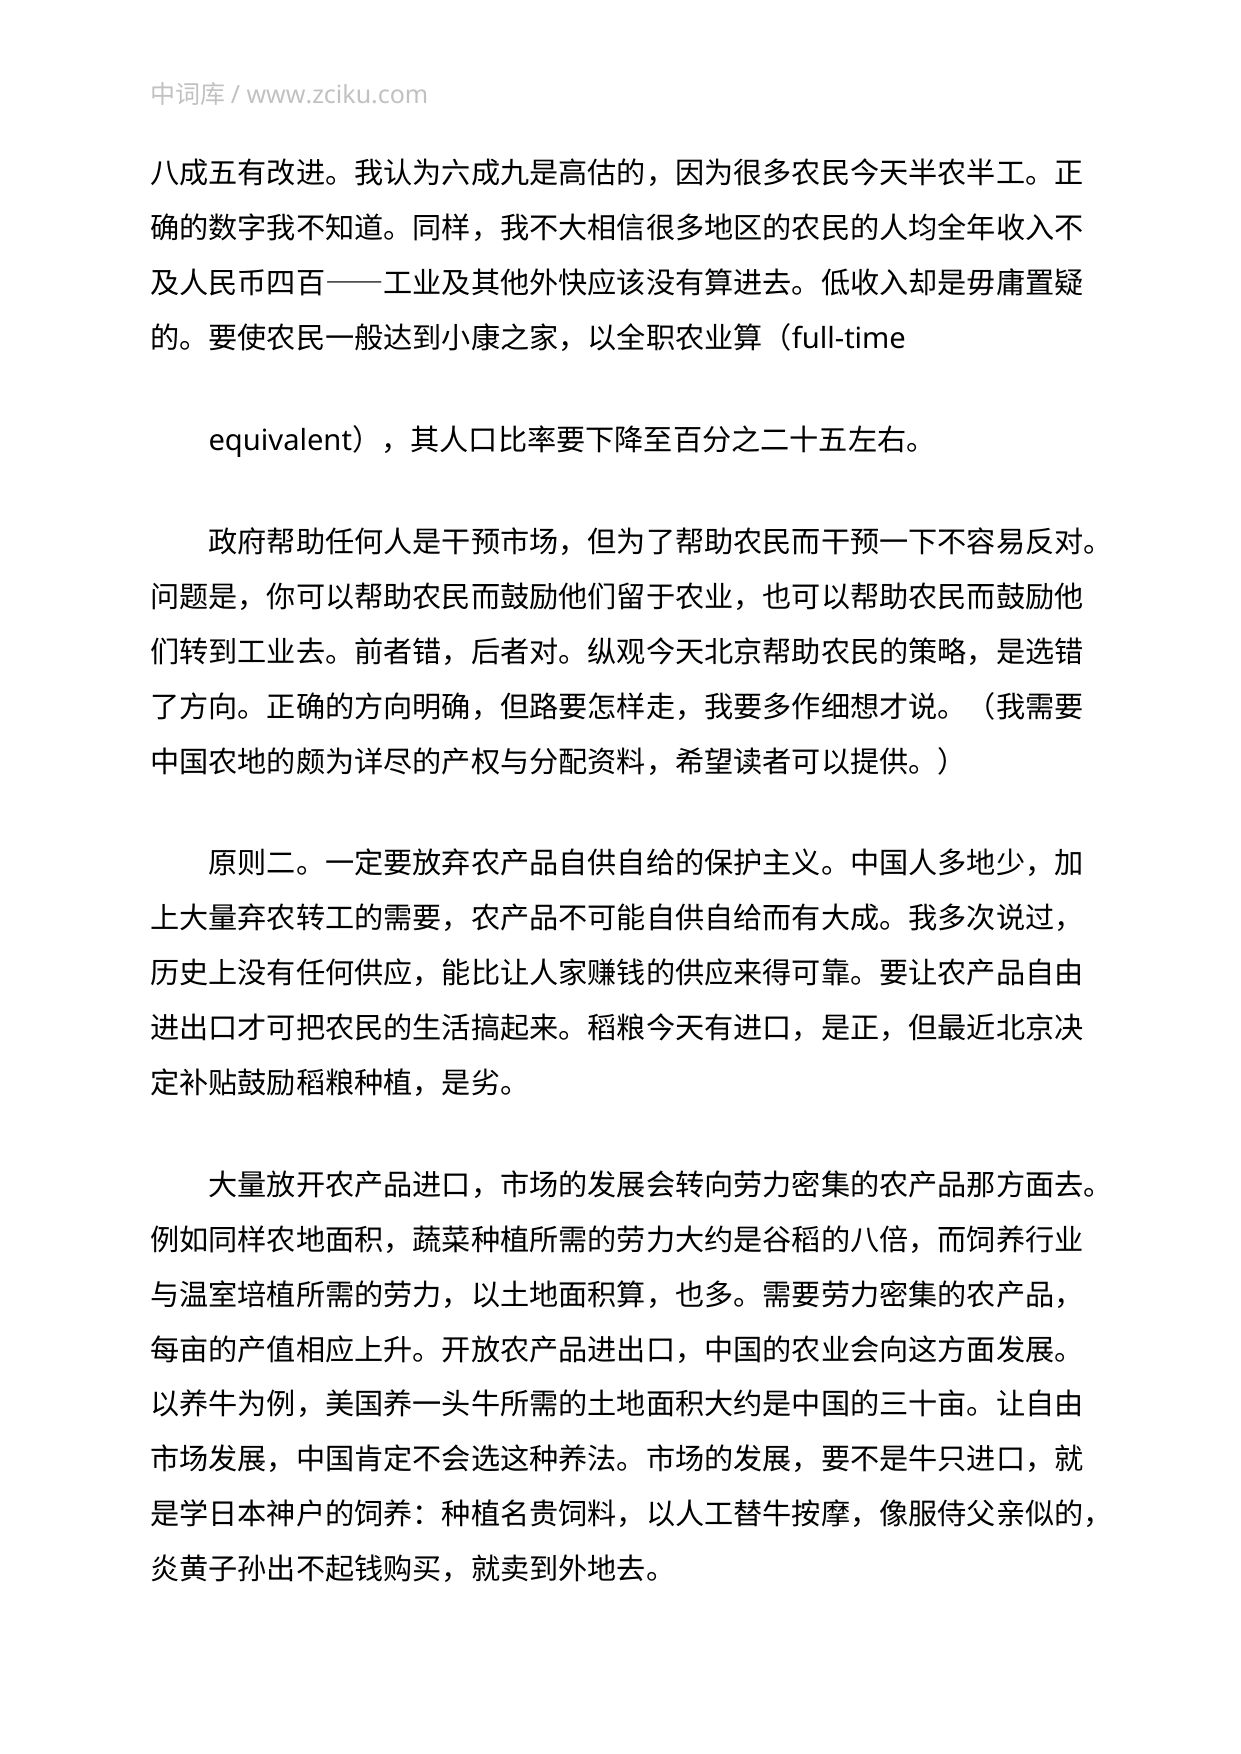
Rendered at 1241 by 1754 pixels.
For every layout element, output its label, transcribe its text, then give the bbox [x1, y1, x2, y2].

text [150, 150, 1090, 357]
text 政府帮助任何人是干预市场，但为了帮助农民而干预一下不容易反对。问题是，你可以帮助农民而鼓励他们留于农业，也可以帮助农民而鼓励他们转到工业去。前者错，后者对。纵观今天北京帮助农民的策略，是选错了方向。正确的方向明确，但路要怎样走，我要多作细想才说。（我需要中国农地的颇为详尽的产权与分配资料，希望读者可以提供。） [150, 519, 1090, 781]
text 原则二。一定要放弃农产品自供自给的保护主义。中国人多地少，加上大量弃农转工的需要，农产品不可能自供自给而有大成。我多次说过，历史上没有任何供应，能比让人家赚钱的供应来得可靠。要让农产品自由进出口才可把农民的生活搞起来。稻粮今天有进口，是正，但最近北京决定补贴鼓励稻粮种植，是劣。 [150, 840, 1090, 1102]
text equivalent），其人口比率要下降至百分之二十五左右。 [150, 417, 1090, 459]
text 大量放开农产品进口，市场的发展会转向劳力密集的农产品那方面去。例如同样农地面积，蔬菜种植所需的劳力大约是谷稻的八倍，而饲养行业与温室培植所需的劳力，以土地面积算，也多。需要劳力密集的农产品，每亩的产值相应上升。开放农产品进出口，中国的农业会向这方面发展。以养牛为例，美国养一头牛所需的土地面积大约是中国的三十亩。让自由市场发展，中国肯定不会选这种养法。市场的发展，要不是牛只进口，就是学日本神户的饲养：种植名贵饲料，以人工替牛按摩，像服侍父亲似的，炎黄子孙出不起钱购买，就卖到外地去。 [150, 1161, 1090, 1588]
